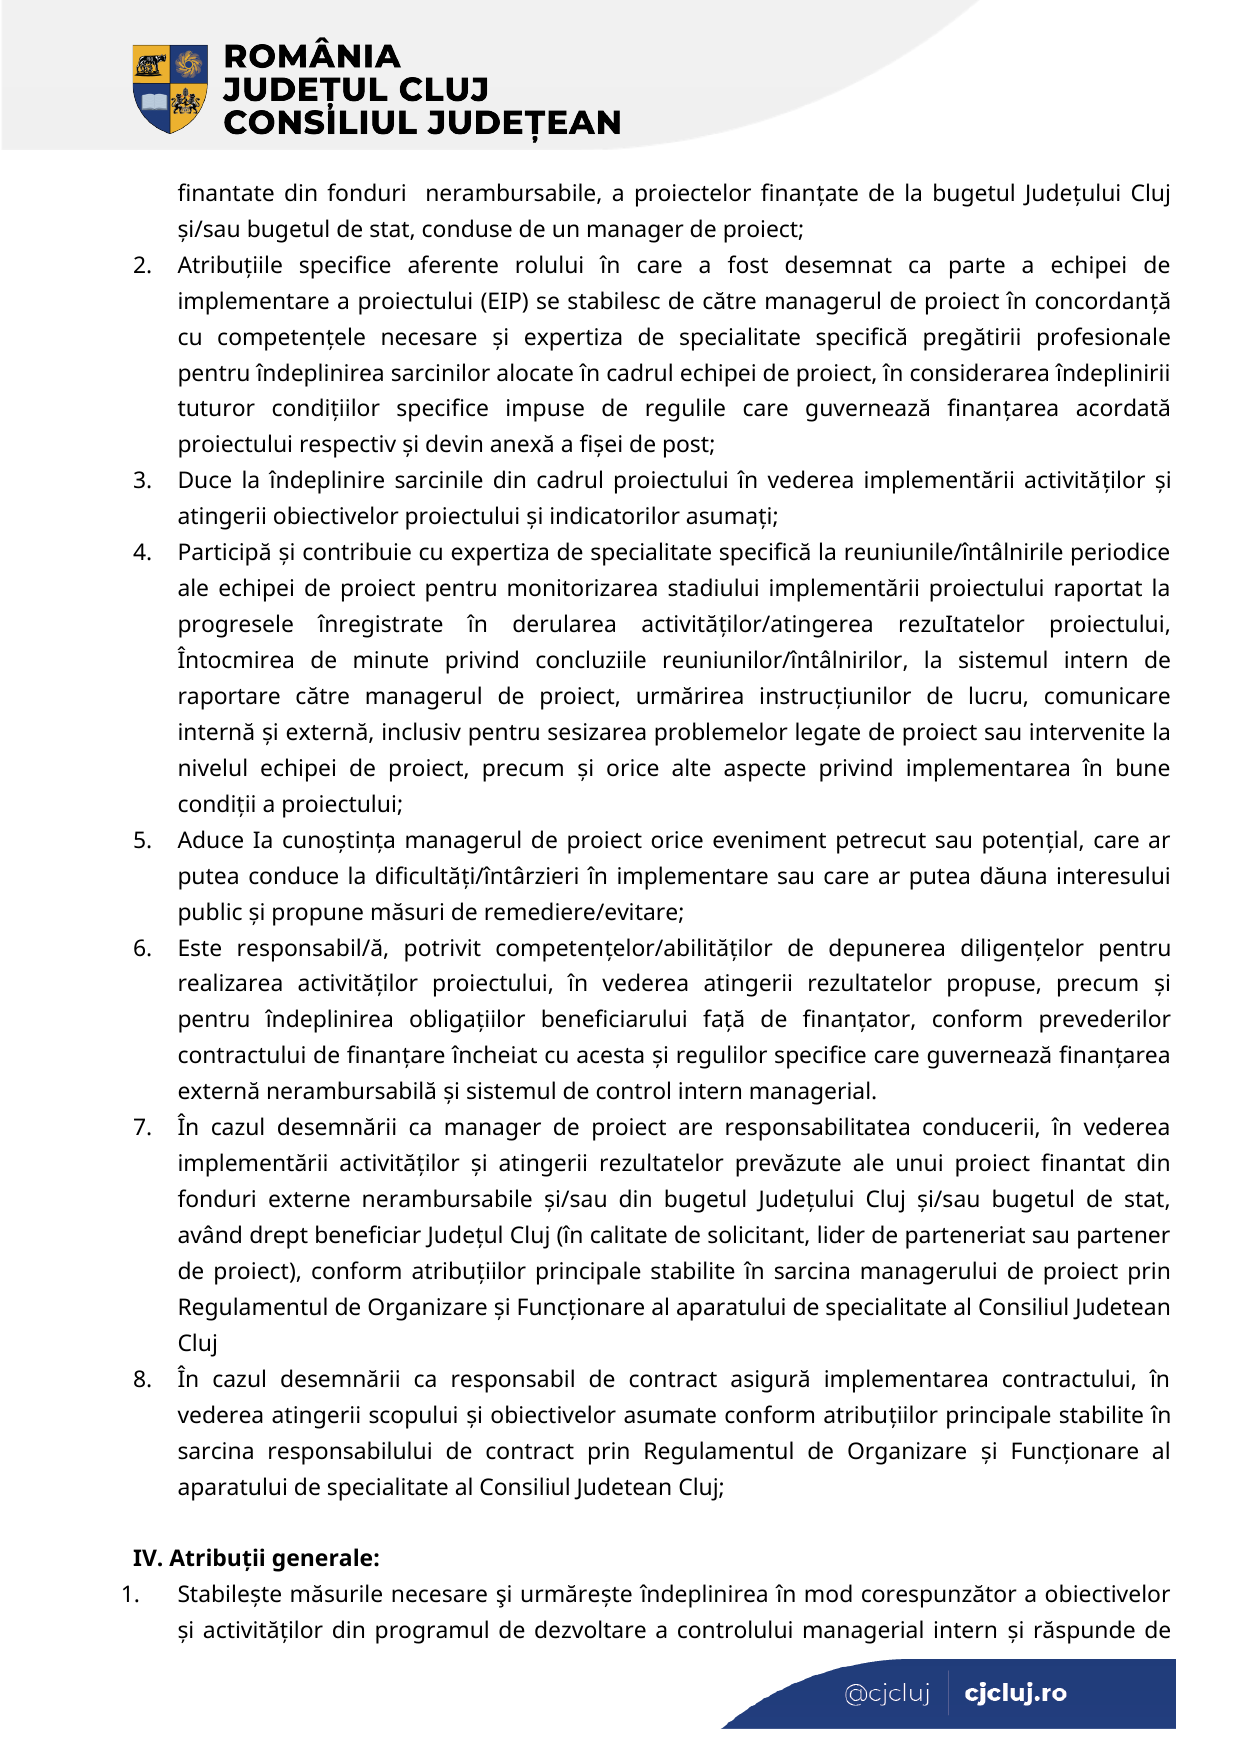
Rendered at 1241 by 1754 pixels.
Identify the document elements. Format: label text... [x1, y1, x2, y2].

list Participă și contribuie cu expertiza de specialitate specifică la reuniunile/întâlnirile periodice ale echipei de proiect pentru monitorizarea stadiului implementării proiectului raportat la progresele înregistrate în derularea activităților/atingerea rezuItatelor proiectului, Întocmirea de minute privind concluziile reuniunilor/întâlnirilor, la sistemul intern de raportare către managerul de proiect, urmărirea instrucțiunilor de lucru, comunicare internă și externă, inclusiv pentru sesizarea problemelor legate de proiect sau intervenite la nivelul echipei de proiect, precum și orice alte aspecte privind implementarea în bune condiții a proiectului; [133, 536, 1172, 819]
list Este responsabil/ă, potrivit competențelor/abilităților de depunerea diligențelor pentru realizarea activităților proiectului, în vederea atingerii rezultatelor propuse, precum și pentru îndeplinirea obligațiilor beneficiarului față de finanțator, conform prevederilor contractului de finanțare încheiat cu acesta și regulilor specifice care guvernează finanțarea externă nerambursabilă și sistemul de control intern managerial. [133, 931, 1172, 1106]
picture [132, 37, 620, 143]
text IV. Atribuţii generale: [133, 1542, 1172, 1574]
list În cazul desemnării ca responsabil de contract asigură implementarea contractului, în vederea atingerii scopului și obiectivelor asumate conform atribuțiilor principale stabilite în sarcina responsabilului de contract prin Regulamentul de Organizare și Funcționare al aparatului de specialitate al Consiliul Judetean Cluj; [133, 1363, 1172, 1502]
list În cazul desemnării ca manager de proiect are responsabilitatea conducerii, în vederea implementării activităților și atingerii rezultatelor prevăzute ale unui proiect finantat din fonduri externe nerambursabile și/sau din bugetul Județului Cluj și/sau bugetul de stat, având drept beneficiar Județul Cluj (în calitate de solicitant, lider de parteneriat sau partener de proiect), conform atribuțiilor principale stabilite în sarcina managerului de proiect prin Regulamentul de Organizare și Funcționare al aparatului de specialitate al Consiliul Judetean Cluj [133, 1111, 1172, 1358]
list Atribuțiile specifice aferente rolului în care a fost desemnat ca parte a echipei de implementare a proiectului (EIP) se stabilesc de către managerul de proiect în concordanță cu competențele necesare și expertiza de specialitate specifică pregătirii profesionale pentru îndeplinirea sarcinilor alocate în cadrul echipei de proiect, în considerarea îndeplinirii tuturor condițiilor specifice impuse de regulile care guvernează finanțarea acordată proiectului respectiv și devin anexă a fișei de post; [133, 249, 1172, 459]
picture [720, 1659, 1176, 1729]
list Aduce Ia cunoștința managerul de proiect orice eveniment petrecut sau potențial, care ar putea conduce la dificultăți/întârzieri în implementare sau care ar putea dăuna interesului public și propune măsuri de remediere/evitare; [133, 824, 1172, 927]
list Duce la îndeplinire sarcinile din cadrul proiectului în vederea implementării activităților și atingerii obiectivelor proiectului și indicatorilor asumați; [133, 464, 1172, 531]
